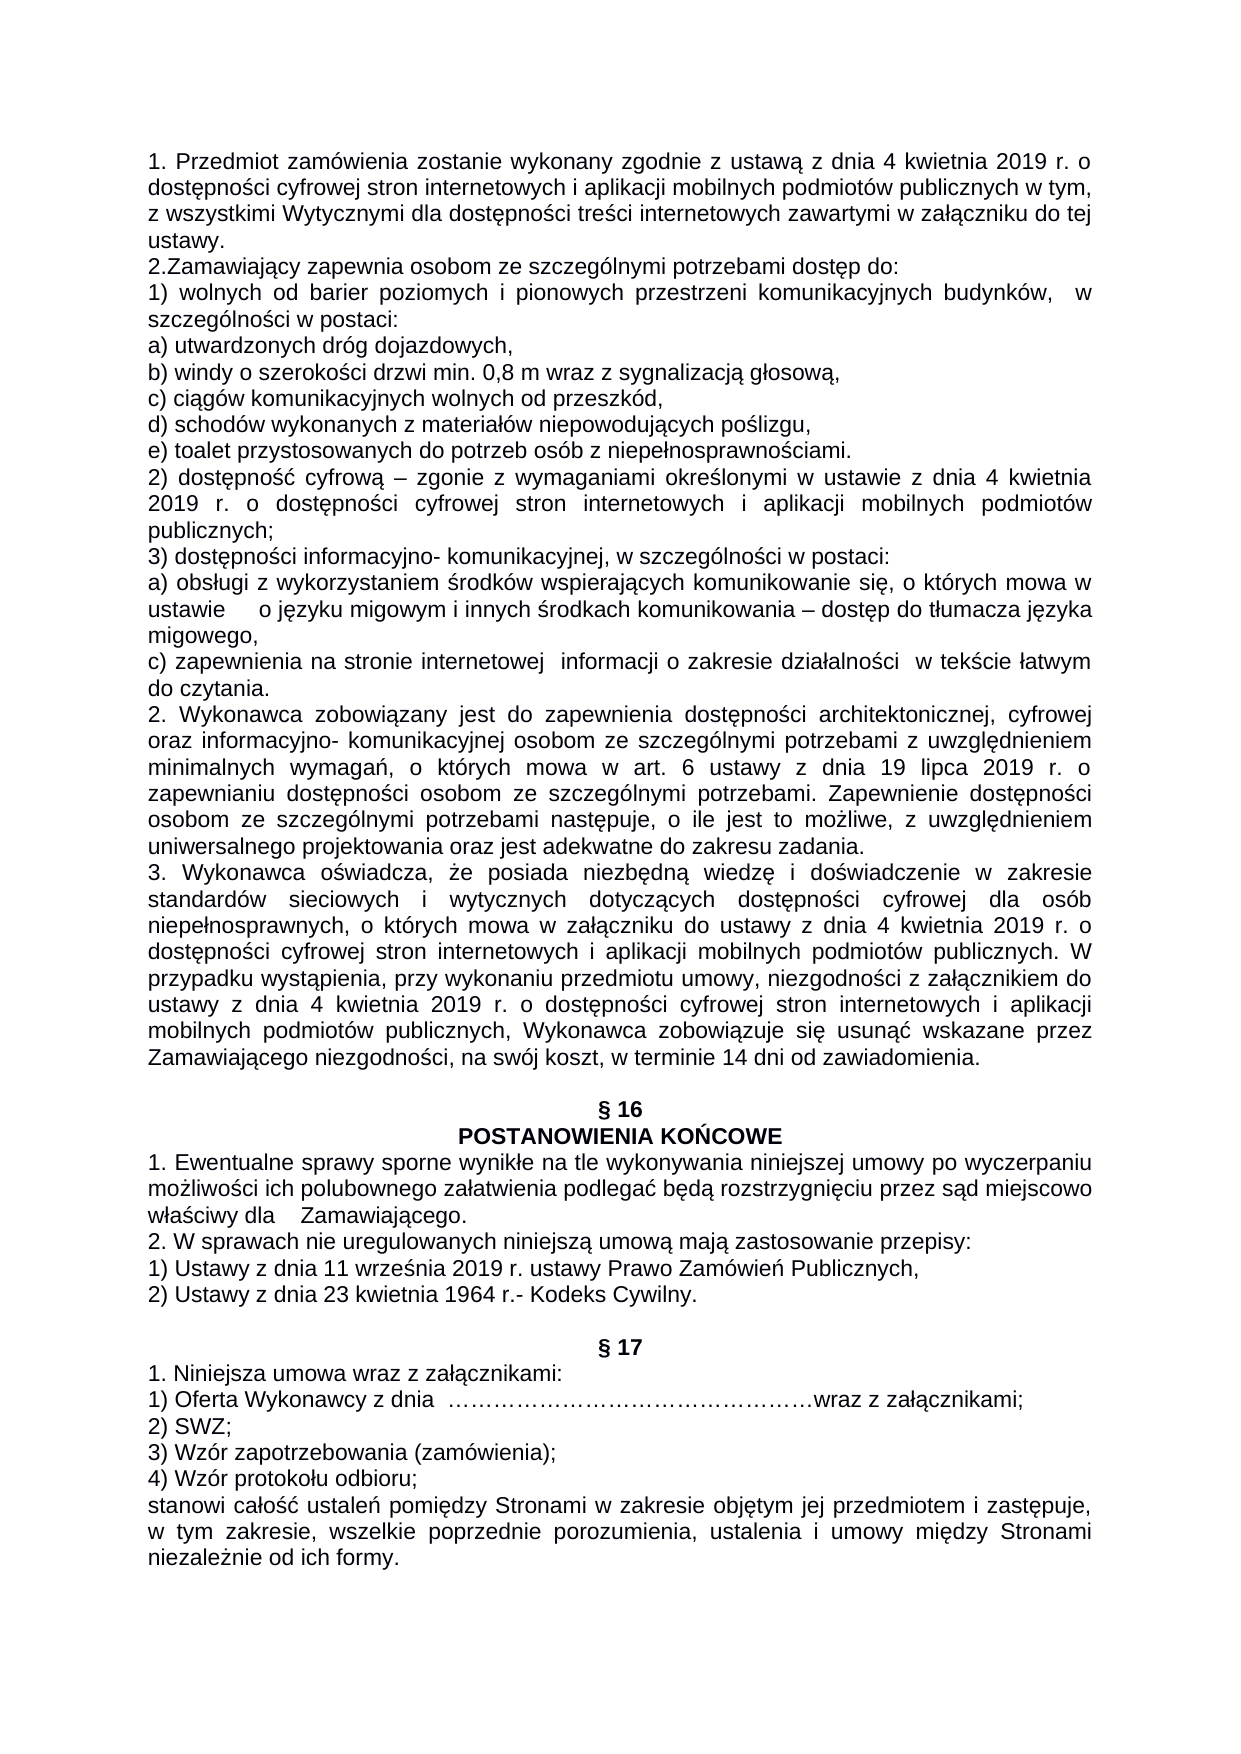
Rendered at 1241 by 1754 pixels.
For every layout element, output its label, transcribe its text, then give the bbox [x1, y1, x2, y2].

text 2) SWZ; [148, 1413, 1093, 1439]
text 3) Wzór zapotrzebowania (zamówienia); [148, 1439, 1093, 1465]
text 1. Przedmiot zamówienia zostanie wykonany zgodnie z ustawą z dnia 4 kwietnia 2019 r. o dostępności cyfrowej stron internetowych i aplikacji mobilnych podmiotów publicznych w tym, z wszystkimi Wytycznymi dla dostępności treści internetowych zawartymi w załączniku do tej ustawy. [148, 148, 1093, 253]
text 2) Ustawy z dnia 23 kwietnia 1964 r.- Kodeks Cywilny. [148, 1281, 1093, 1307]
text c) zapewnienia na stronie internetowej informacji o zakresie działalności w tekście łatwym do czytania. [148, 648, 1093, 701]
text 3) dostępności informacyjno- komunikacyjnej, w szczególności w postaci: [148, 543, 1093, 569]
text stanowi całość ustaleń pomiędzy Stronami w zakresie objętym jej przedmiotem i zastępuje, w tym zakresie, wszelkie poprzednie porozumienia, ustalenia i umowy między Stronami niezależnie od ich formy. [148, 1492, 1093, 1571]
text 1) Ustawy z dnia 11 września 2019 r. ustawy Prawo Zamówień Publicznych, [148, 1254, 1093, 1281]
text 2.Zamawiający zapewnia osobom ze szczególnymi potrzebami dostęp do: [148, 253, 1093, 279]
text 1) Oferta Wykonawcy z dnia …………………………………………wraz z załącznikami; [148, 1386, 1093, 1413]
text e) toalet przystosowanych do potrzeb osób z niepełnosprawnościami. [148, 437, 1093, 464]
text 1) wolnych od barier poziomych i pionowych przestrzeni komunikacyjnych budynków, w szczególności w postaci: [148, 279, 1093, 332]
text 2) dostępność cyfrową – zgonie z wymaganiami określonymi w ustawie z dnia 4 kwietnia 2019 r. o dostępności cyfrowej stron internetowych i aplikacji mobilnych podmiotów publicznych; [148, 464, 1093, 543]
text d) schodów wykonanych z materiałów niepowodujących poślizgu, [148, 411, 1093, 437]
text 2. W sprawach nie uregulowanych niniejszą umową mają zastosowanie przepisy: [148, 1228, 1093, 1254]
text 1. Niniejsza umowa wraz z załącznikami: [148, 1360, 1093, 1386]
text POSTANOWIENIA KOŃCOWE [148, 1123, 1093, 1149]
text 1. Ewentualne sprawy sporne wynikłe na tle wykonywania niniejszej umowy po wyczerpaniu możliwości ich polubownego załatwienia podlegać będą rozstrzygnięciu przez sąd miejscowo właściwy dla Zamawiającego. [148, 1149, 1093, 1228]
text a) utwardzonych dróg dojazdowych, [148, 332, 1093, 358]
text § 17 [148, 1333, 1093, 1360]
text 2. Wykonawca zobowiązany jest do zapewnienia dostępności architektonicznej, cyfrowej oraz informacyjno- komunikacyjnej osobom ze szczególnymi potrzebami z uwzględnieniem minimalnych wymagań, o których mowa w art. 6 ustawy z dnia 19 lipca 2019 r. o zapewnianiu dostępności osobom ze szczególnymi potrzebami. Zapewnienie dostępności osobom ze szczególnymi potrzebami następuje, o ile jest to możliwe, z uwzględnieniem uniwersalnego projektowania oraz jest adekwatne do zakresu zadania. [148, 701, 1093, 859]
text b) windy o szerokości drzwi min. 0,8 m wraz z sygnalizacją głosową, [148, 358, 1093, 385]
text 4) Wzór protokołu odbioru; [148, 1465, 1093, 1492]
text a) obsługi z wykorzystaniem środków wspierających komunikowanie się, o których mowa w ustawie o języku migowym i innych środkach komunikowania – dostęp do tłumacza języka migowego, [148, 569, 1093, 648]
text § 16 [148, 1096, 1093, 1123]
text c) ciągów komunikacyjnych wolnych od przeszkód, [148, 385, 1093, 411]
text 3. Wykonawca oświadcza, że posiada niezbędną wiedzę i doświadczenie w zakresie standardów sieciowych i wytycznych dotyczących dostępności cyfrowej dla osób niepełnosprawnych, o których mowa w załączniku do ustawy z dnia 4 kwietnia 2019 r. o dostępności cyfrowej stron internetowych i aplikacji mobilnych podmiotów publicznych. W przypadku wystąpienia, przy wykonaniu przedmiotu umowy, niezgodności z załącznikiem do ustawy z dnia 4 kwietnia 2019 r. o dostępności cyfrowej stron internetowych i aplikacji mobilnych podmiotów publicznych, Wykonawca zobowiązuje się usunąć wskazane przez Zamawiającego niezgodności, na swój koszt, w terminie 14 dni od zawiadomienia. [148, 859, 1093, 1070]
